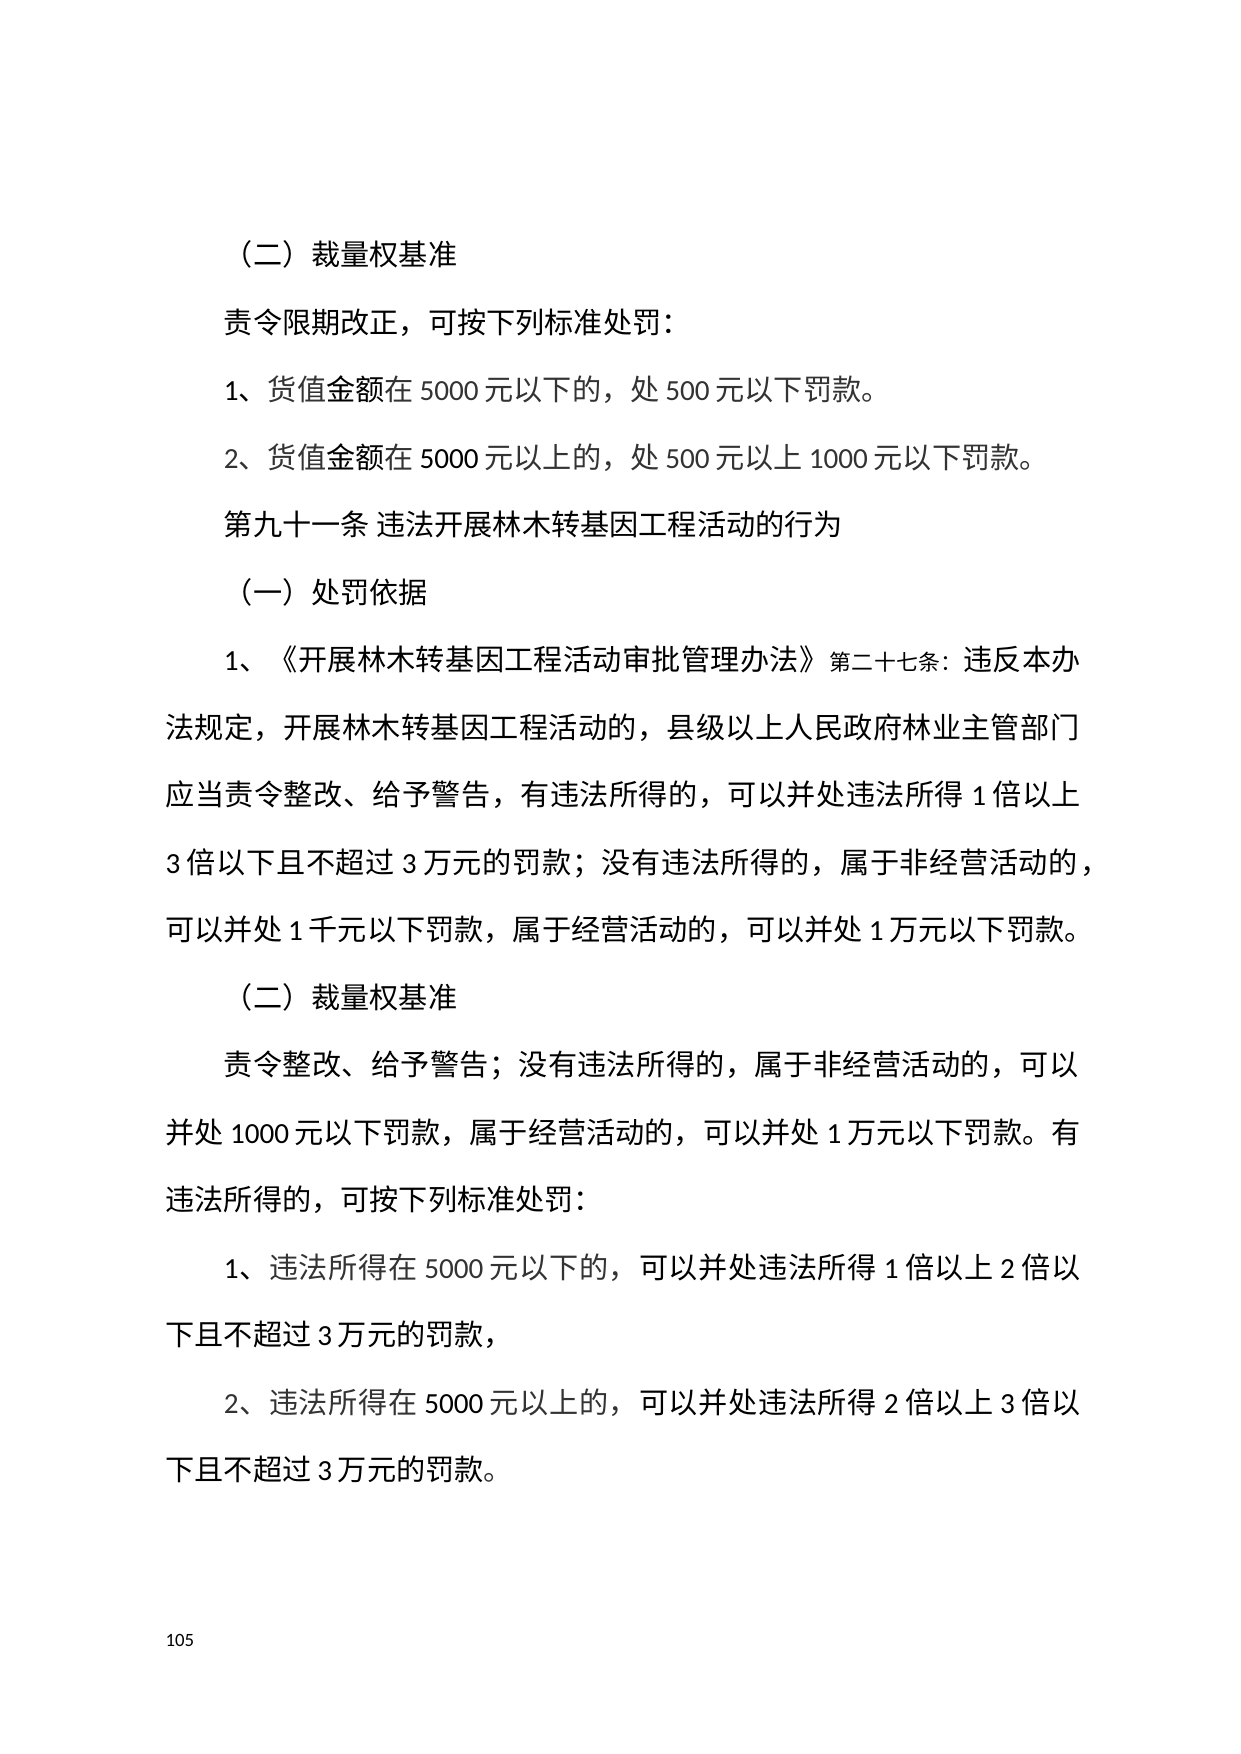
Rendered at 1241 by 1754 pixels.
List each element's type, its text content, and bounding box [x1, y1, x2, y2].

text 1、《开展林木转基因工程活动审批管理办法》第二十七条：违反本办法规定，开展林木转基因工程活动的，县级以上人民政府林业主管部门应当责令整改、给予警告，有违法所得的，可以并处违法所得1倍以上3倍以下且不超过3万元的罚款；没有违法所得的，属于非经营活动的，可以并处1千元以下罚款，属于经营活动的，可以并处1万元以下罚款。 [165, 624, 1081, 962]
text （二）裁量权基准 [165, 962, 1081, 1029]
text （一）处罚依据 [165, 557, 1081, 624]
text 责令整改、给予警告；没有违法所得的，属于非经营活动的，可以并处1000元以下罚款，属于经营活动的，可以并处1万元以下罚款。有违法所得的，可按下列标准处罚： [165, 1029, 1081, 1232]
text （二）裁量权基准 [165, 219, 1081, 287]
text 2、货值金额在5000元以上的，处500元以上1000元以下罚款。 [165, 422, 1081, 489]
text 1、违法所得在5000元以下的，可以并处违法所得1倍以上2倍以下且不超过3万元的罚款， [165, 1232, 1081, 1367]
text 2、违法所得在5000元以上的，可以并处违法所得2倍以上3倍以下且不超过3万元的罚款。 [165, 1367, 1081, 1502]
text 第九十一条 违法开展林木转基因工程活动的行为 [165, 489, 1081, 557]
text 1、货值金额在5000元以下的，处500元以下罚款。 [165, 354, 1081, 422]
text 责令限期改正，可按下列标准处罚： [165, 287, 1081, 354]
